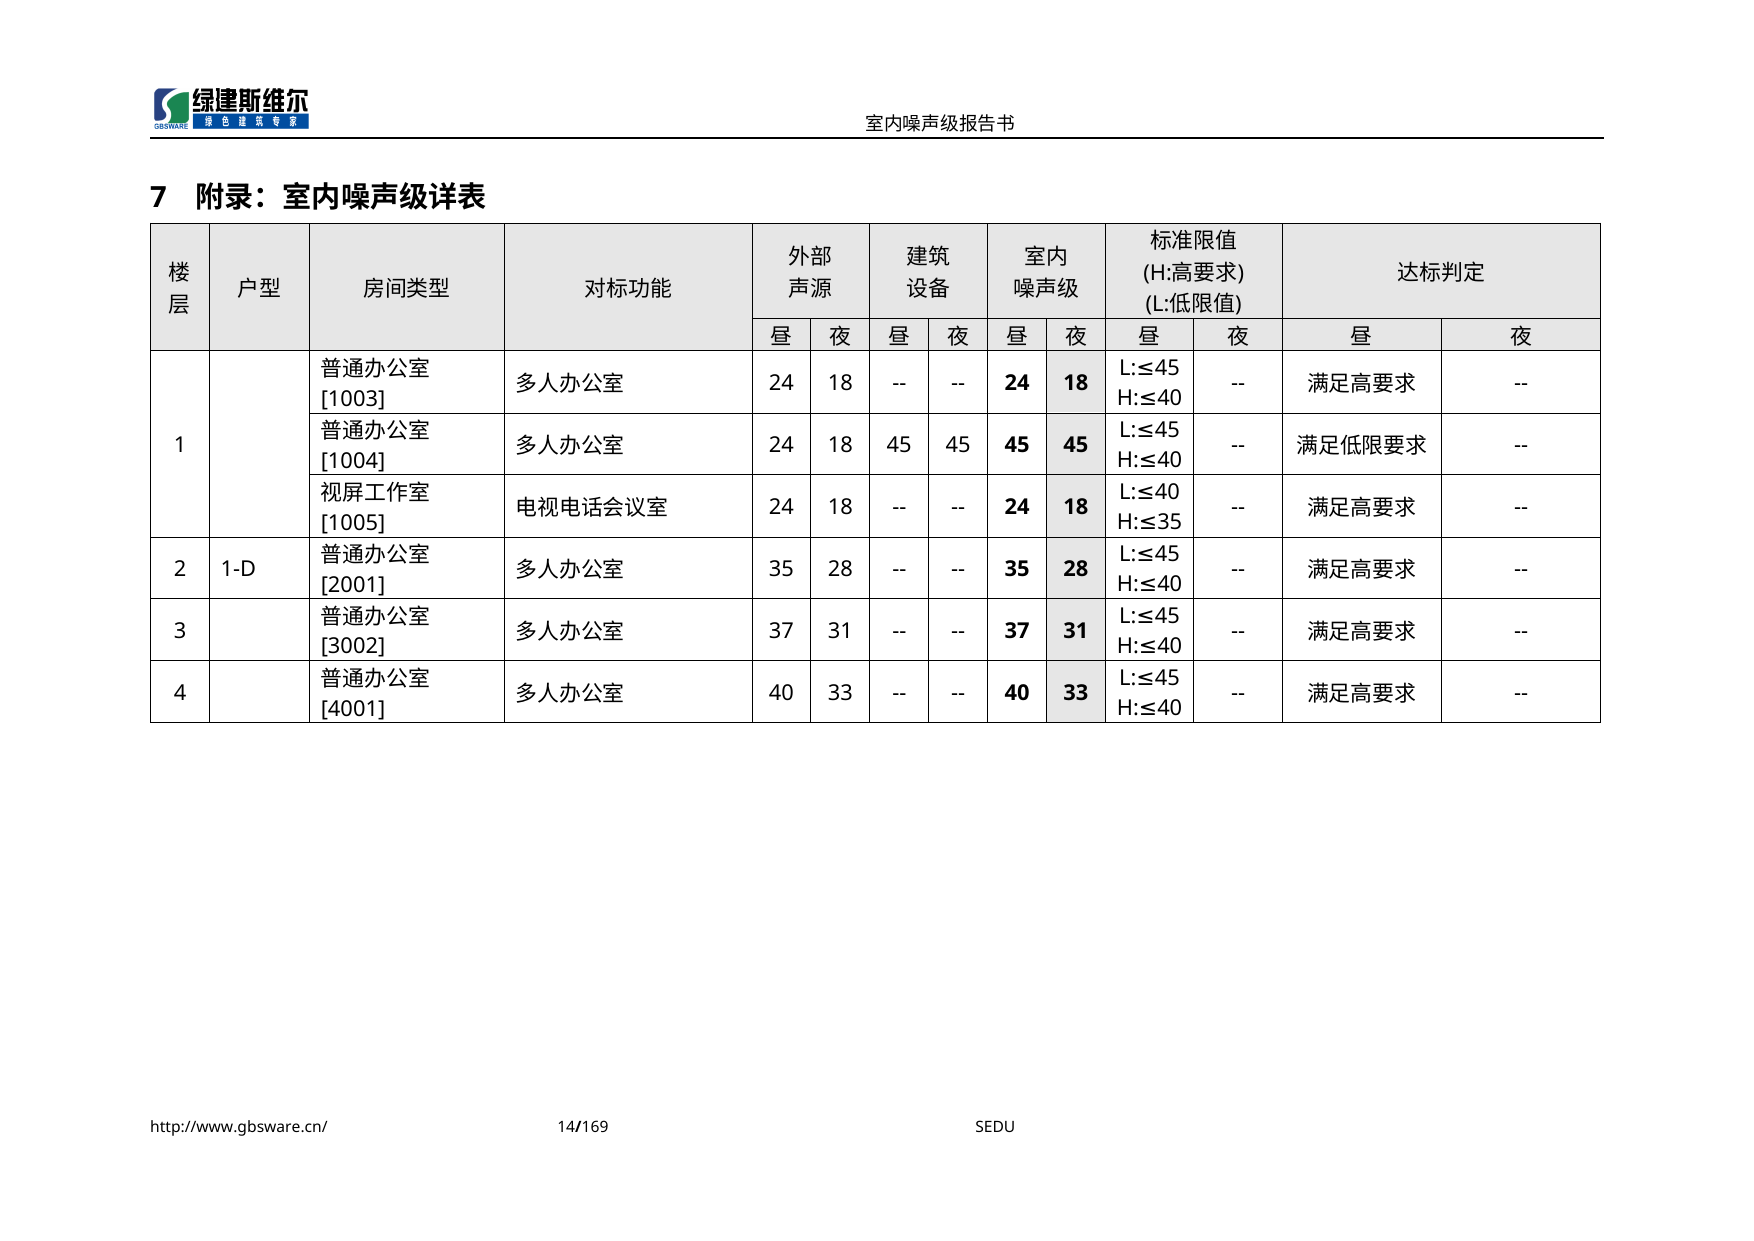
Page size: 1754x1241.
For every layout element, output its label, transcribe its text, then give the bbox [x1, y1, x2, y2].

table_header 对标功能 [505, 224, 752, 350]
table_cell -- [1194, 538, 1282, 598]
table_cell -- [1194, 599, 1282, 660]
table_cell 24 [988, 475, 1046, 536]
table_cell 45 [929, 414, 987, 474]
table_cell 多人办公室 [505, 599, 752, 660]
table_cell 多人办公室 [505, 661, 752, 722]
table_cell 视屏工作室[1005] [310, 475, 504, 536]
table_cell 夜 [1194, 319, 1282, 350]
table_cell 45 [1047, 414, 1105, 474]
table_cell 昼 [1106, 319, 1193, 350]
table_cell 昼 [753, 319, 810, 350]
table_cell 多人办公室 [505, 351, 752, 412]
table_cell 18 [811, 351, 869, 412]
table_cell 2 [151, 538, 209, 598]
table_cell -- [870, 661, 928, 722]
table_cell 普通办公室[3002] [310, 599, 504, 660]
table_cell 普通办公室[2001] [310, 538, 504, 598]
table_cell 18 [811, 414, 869, 474]
table_cell -- [1194, 475, 1282, 536]
table_cell 28 [1047, 538, 1105, 598]
table_cell L:≤45 H:≤40 [1106, 538, 1193, 598]
table_cell 33 [1047, 661, 1105, 722]
table_cell 31 [811, 599, 869, 660]
table_cell 4 [151, 661, 209, 722]
table_cell 昼 [870, 319, 928, 350]
table_cell 35 [753, 538, 810, 598]
table_cell -- [1194, 351, 1282, 412]
table_cell 24 [753, 475, 810, 536]
table_header 楼层 [151, 224, 209, 350]
table_cell -- [1194, 661, 1282, 722]
table_cell -- [1194, 414, 1282, 474]
table_cell -- [929, 538, 987, 598]
table_cell 18 [811, 475, 869, 536]
table_cell 满足高要求 [1283, 599, 1441, 660]
table_cell 夜 [1442, 319, 1600, 350]
table_cell 33 [811, 661, 869, 722]
table_cell 37 [753, 599, 810, 660]
table_header 户型 [210, 224, 309, 350]
table_cell 35 [988, 538, 1046, 598]
table_cell 夜 [929, 319, 987, 350]
table_header 室内 噪声级 [988, 224, 1105, 318]
table_cell -- [1442, 414, 1600, 474]
table_cell -- [929, 599, 987, 660]
table_cell 3 [151, 599, 209, 660]
picture [150, 88, 310, 130]
table_cell -- [1442, 351, 1600, 412]
table_cell -- [929, 661, 987, 722]
table_cell L:≤45 H:≤40 [1106, 661, 1193, 722]
table_cell 1-D [210, 538, 309, 598]
table_cell 满足低限要求 [1283, 414, 1441, 474]
table_cell 40 [988, 661, 1046, 722]
table_cell 24 [988, 351, 1046, 412]
table_cell -- [870, 599, 928, 660]
table_cell -- [870, 538, 928, 598]
table_cell [210, 351, 309, 536]
table_header 建筑 设备 [870, 224, 987, 318]
table_header 房间类型 [310, 224, 504, 350]
table_cell L:≤40 H:≤35 [1106, 475, 1193, 536]
table_cell 18 [1047, 475, 1105, 536]
table_cell L:≤45 H:≤40 [1106, 414, 1193, 474]
table_cell -- [1442, 538, 1600, 598]
table_cell 电视电话会议室 [505, 475, 752, 536]
table_cell 普通办公室[1003] [310, 351, 504, 412]
table_cell 18 [1047, 351, 1105, 412]
table_cell 普通办公室[1004] [310, 414, 504, 474]
table_cell 满足高要求 [1283, 538, 1441, 598]
table_cell 满足高要求 [1283, 661, 1441, 722]
table_cell -- [870, 351, 928, 412]
table_cell 24 [753, 414, 810, 474]
table_cell 多人办公室 [505, 414, 752, 474]
table_cell [210, 661, 309, 722]
table_cell 昼 [988, 319, 1046, 350]
table_cell 昼 [1283, 319, 1441, 350]
table_cell -- [929, 351, 987, 412]
table_cell -- [929, 475, 987, 536]
table_cell [210, 599, 309, 660]
table_cell -- [1442, 599, 1600, 660]
table_header 达标判定 [1283, 224, 1600, 318]
table_cell 24 [753, 351, 810, 412]
table_cell 满足高要求 [1283, 351, 1441, 412]
table_cell 28 [811, 538, 869, 598]
table_cell 40 [753, 661, 810, 722]
table_cell 夜 [811, 319, 869, 350]
table_cell -- [1442, 661, 1600, 722]
table_cell 满足高要求 [1283, 475, 1441, 536]
table_cell -- [870, 475, 928, 536]
table_cell 普通办公室[4001] [310, 661, 504, 722]
table_header 标准限值 (H:高要求) (L:低限值) [1106, 224, 1282, 318]
table_cell 31 [1047, 599, 1105, 660]
table_cell 45 [870, 414, 928, 474]
table_cell 37 [988, 599, 1046, 660]
table_cell L:≤45 H:≤40 [1106, 599, 1193, 660]
table_header 外部 声源 [753, 224, 869, 318]
subtitle 附录：室内噪声级详表 [150, 174, 1604, 216]
table_cell 多人办公室 [505, 538, 752, 598]
table_cell L:≤45 H:≤40 [1106, 351, 1193, 412]
table_cell -- [1442, 475, 1600, 536]
table_cell 1 [151, 351, 209, 536]
table_cell 45 [988, 414, 1046, 474]
table_cell 夜 [1047, 319, 1105, 350]
